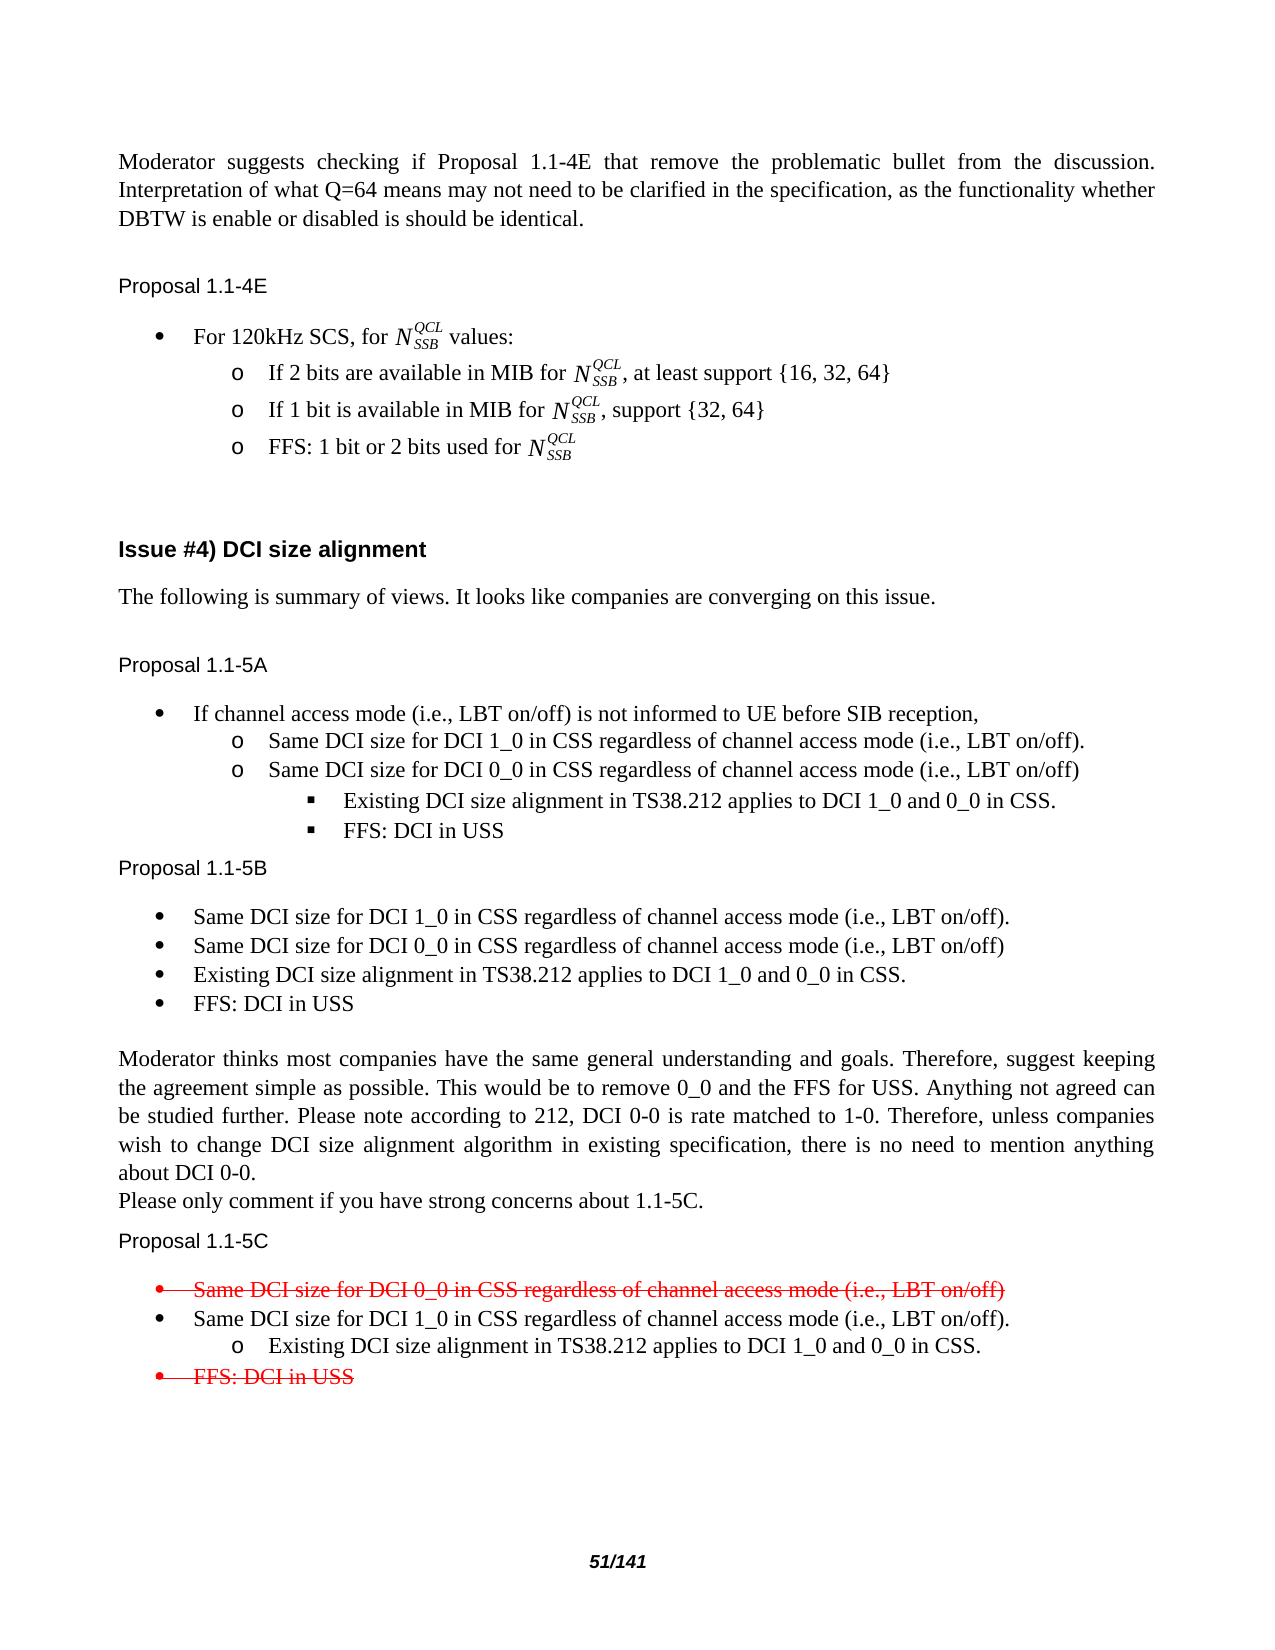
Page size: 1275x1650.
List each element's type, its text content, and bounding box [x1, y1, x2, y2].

subtitle Proposal 1.1-4E [118, 274, 1157, 298]
list Same DCI size for DCI 0_0 in CSS regardless of channel access mode (i.e., LBT on/off) [156, 1273, 1157, 1302]
list Same DCI size for DCI 0_0 in CSS regardless of channel access mode (i.e., LBT on/off) [156, 929, 1157, 958]
subtitle Proposal 1.1-5B [118, 856, 1157, 879]
subtitle Proposal 1.1-5A [118, 653, 1157, 677]
list Existing DCI size alignment in TS38.212 applies to DCI 1_0 and 0_0 in CSS. [306, 785, 1157, 814]
list Existing DCI size alignment in TS38.212 applies to DCI 1_0 and 0_0 in CSS. [156, 958, 1157, 988]
subtitle Issue #4) DCI size alignment [118, 536, 1157, 562]
list Same DCI size for DCI 1_0 in CSS regardless of channel access mode (i.e., LBT on/off). [156, 900, 1157, 929]
list FFS: 1 bit or 2 bits used for [231, 430, 1157, 464]
list If 2 bits are available in MIB for , at least support {16, 32, 64} [231, 356, 1157, 390]
text Moderator suggests checking if Proposal 1.1-4E that remove the problematic bullet from the discussion. Interpretation of what Q=64 means may not need to be clarified in the specification, as the functionality whether DBTW is enable or disabled is should be identical. [118, 148, 1157, 231]
list For 120kHz SCS, for values: [156, 318, 1157, 353]
text The following is summary of views. It looks like companies are converging on this issue. [118, 583, 1157, 610]
list If 1 bit is available in MIB for , support {32, 64} [231, 393, 1157, 427]
list Same DCI size for DCI 1_0 in CSS regardless of channel access mode (i.e., LBT on/off). [156, 1302, 1157, 1331]
list If channel access mode (i.e., LBT on/off) is not informed to UE before SIB reception, [156, 697, 1157, 726]
list Same DCI size for DCI 1_0 in CSS regardless of channel access mode (i.e., LBT on/off). [231, 726, 1157, 756]
list Existing DCI size alignment in TS38.212 applies to DCI 1_0 and 0_0 in CSS. [231, 1331, 1157, 1361]
text Moderator thinks most companies have the same general understanding and goals. Therefore, suggest keeping the agreement simple as possible. This would be to remove 0_0 and the FFS for USS. Anything not agreed can be studied further. Please note according to 212, DCI 0-0 is rate matched to 1-0. Therefore, unless companies wish to change DCI size alignment algorithm in existing specification, there is no need to mention anything about DCI 0-0. [118, 1045, 1157, 1185]
list FFS: DCI in USS [306, 814, 1157, 843]
text Please only comment if you have strong concerns about 1.1-5C. [118, 1187, 1157, 1214]
subtitle Proposal 1.1-5C [118, 1228, 1157, 1252]
list FFS: DCI in USS [156, 988, 1157, 1017]
list FFS: DCI in USS [156, 1361, 1157, 1390]
list Same DCI size for DCI 0_0 in CSS regardless of channel access mode (i.e., LBT on/off) [231, 756, 1157, 785]
